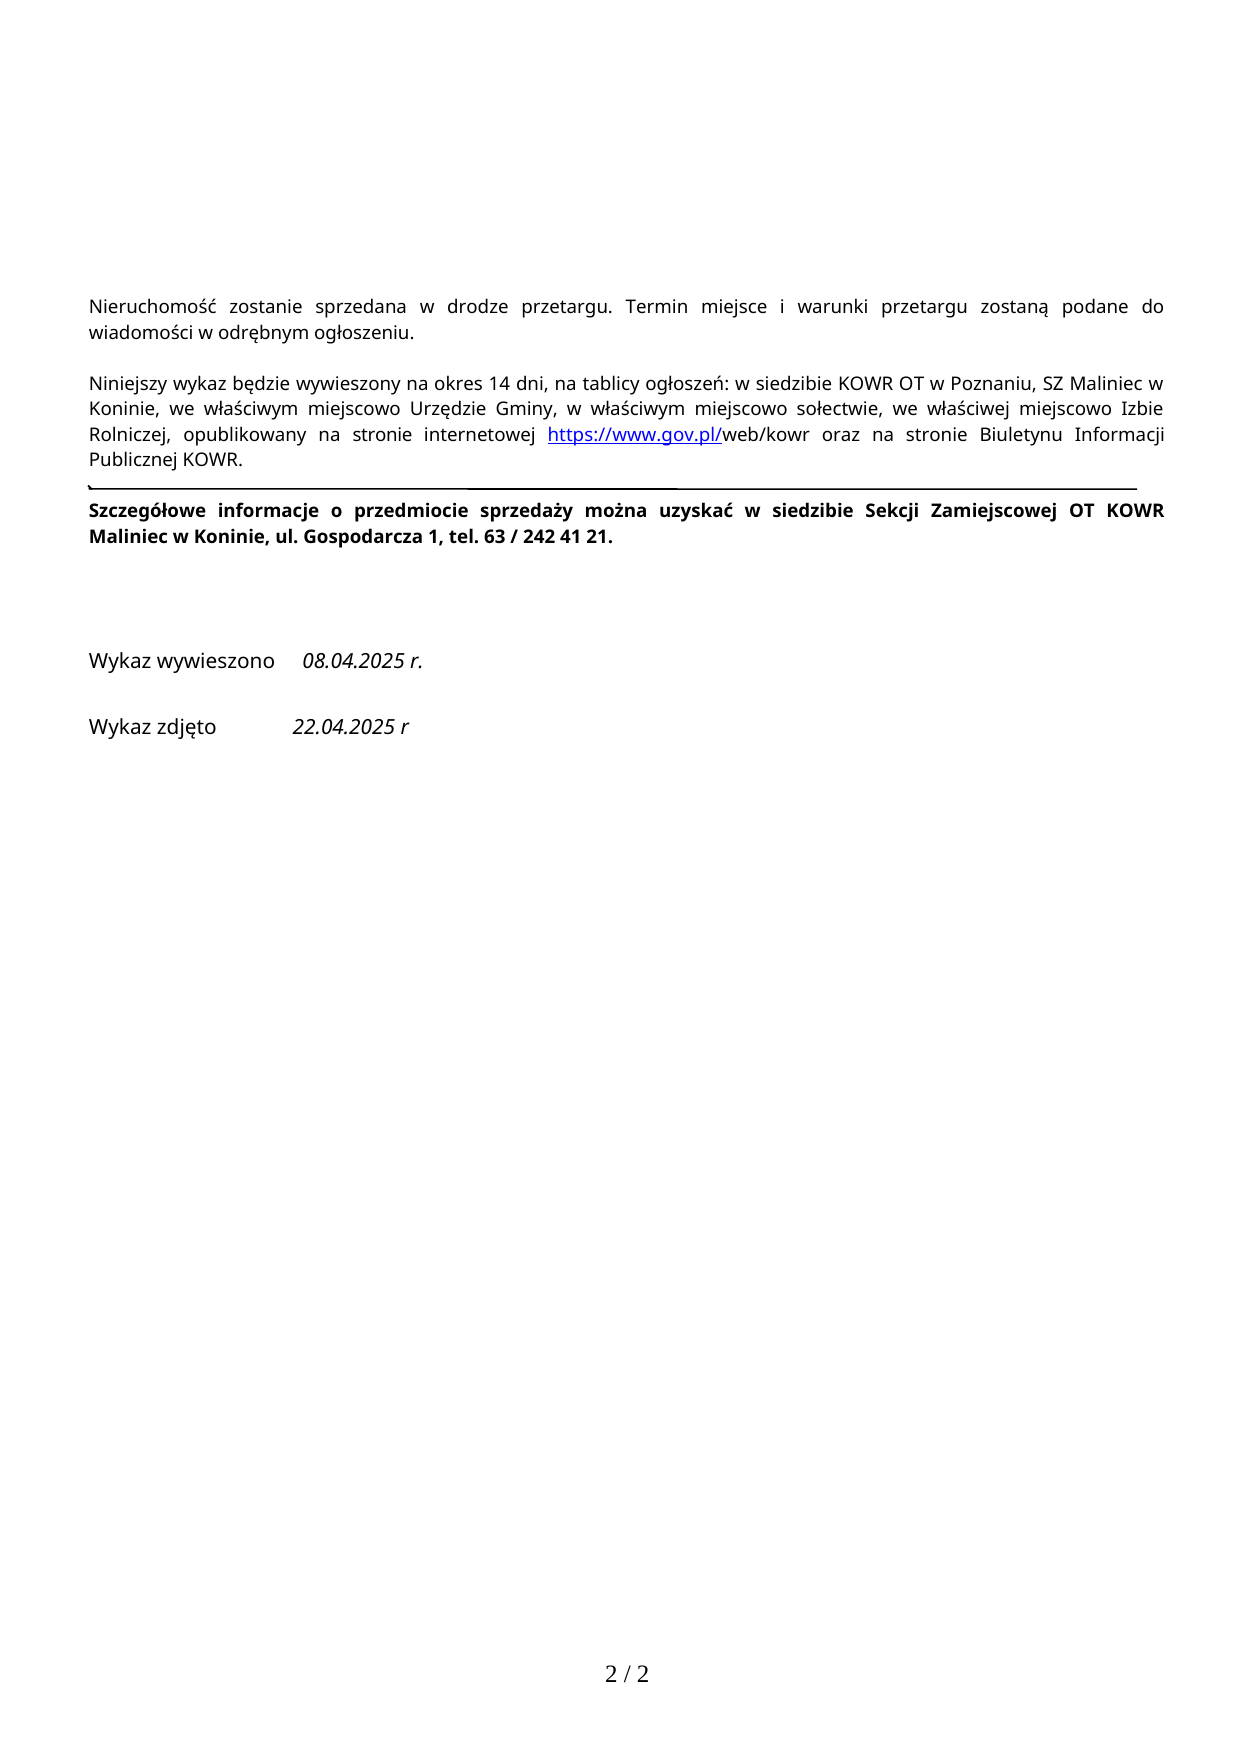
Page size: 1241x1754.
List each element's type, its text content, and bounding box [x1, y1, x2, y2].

text Wykaz zdjęto 22.04.2025 r [89, 712, 1165, 740]
text Niniejszy wykaz będzie wywieszony na okres 14 dni, na tablicy ogłoszeń: w siedzibie KOWR OT w Poznaniu, SZ Maliniec w Koninie, we właściwym miejscowo Urzędzie Gminy, w właściwym miejscowo sołectwie, we właściwej miejscowo Izbie Rolniczej, opublikowany na stronie internetowej https://www.gov.pl/web/kowr oraz na stronie Biuletynu Informacji Publicznej KOWR. [89, 370, 1165, 472]
text Wykaz wywieszono 08.04.2025 r. [89, 647, 1165, 675]
text Nieruchomość zostanie sprzedana w drodze przetargu. Termin miejsce i warunki przetargu zostaną podane do wiadomości w odrębnym ogłoszeniu. [89, 294, 1165, 345]
text Szczegółowe informacje o przedmiocie sprzedaży można uzyskać w siedzibie Sekcji Zamiejscowej OT KOWR Maliniec w Koninie, ul. Gospodarcza 1, tel. 63 / 242 41 21. [89, 498, 1165, 549]
